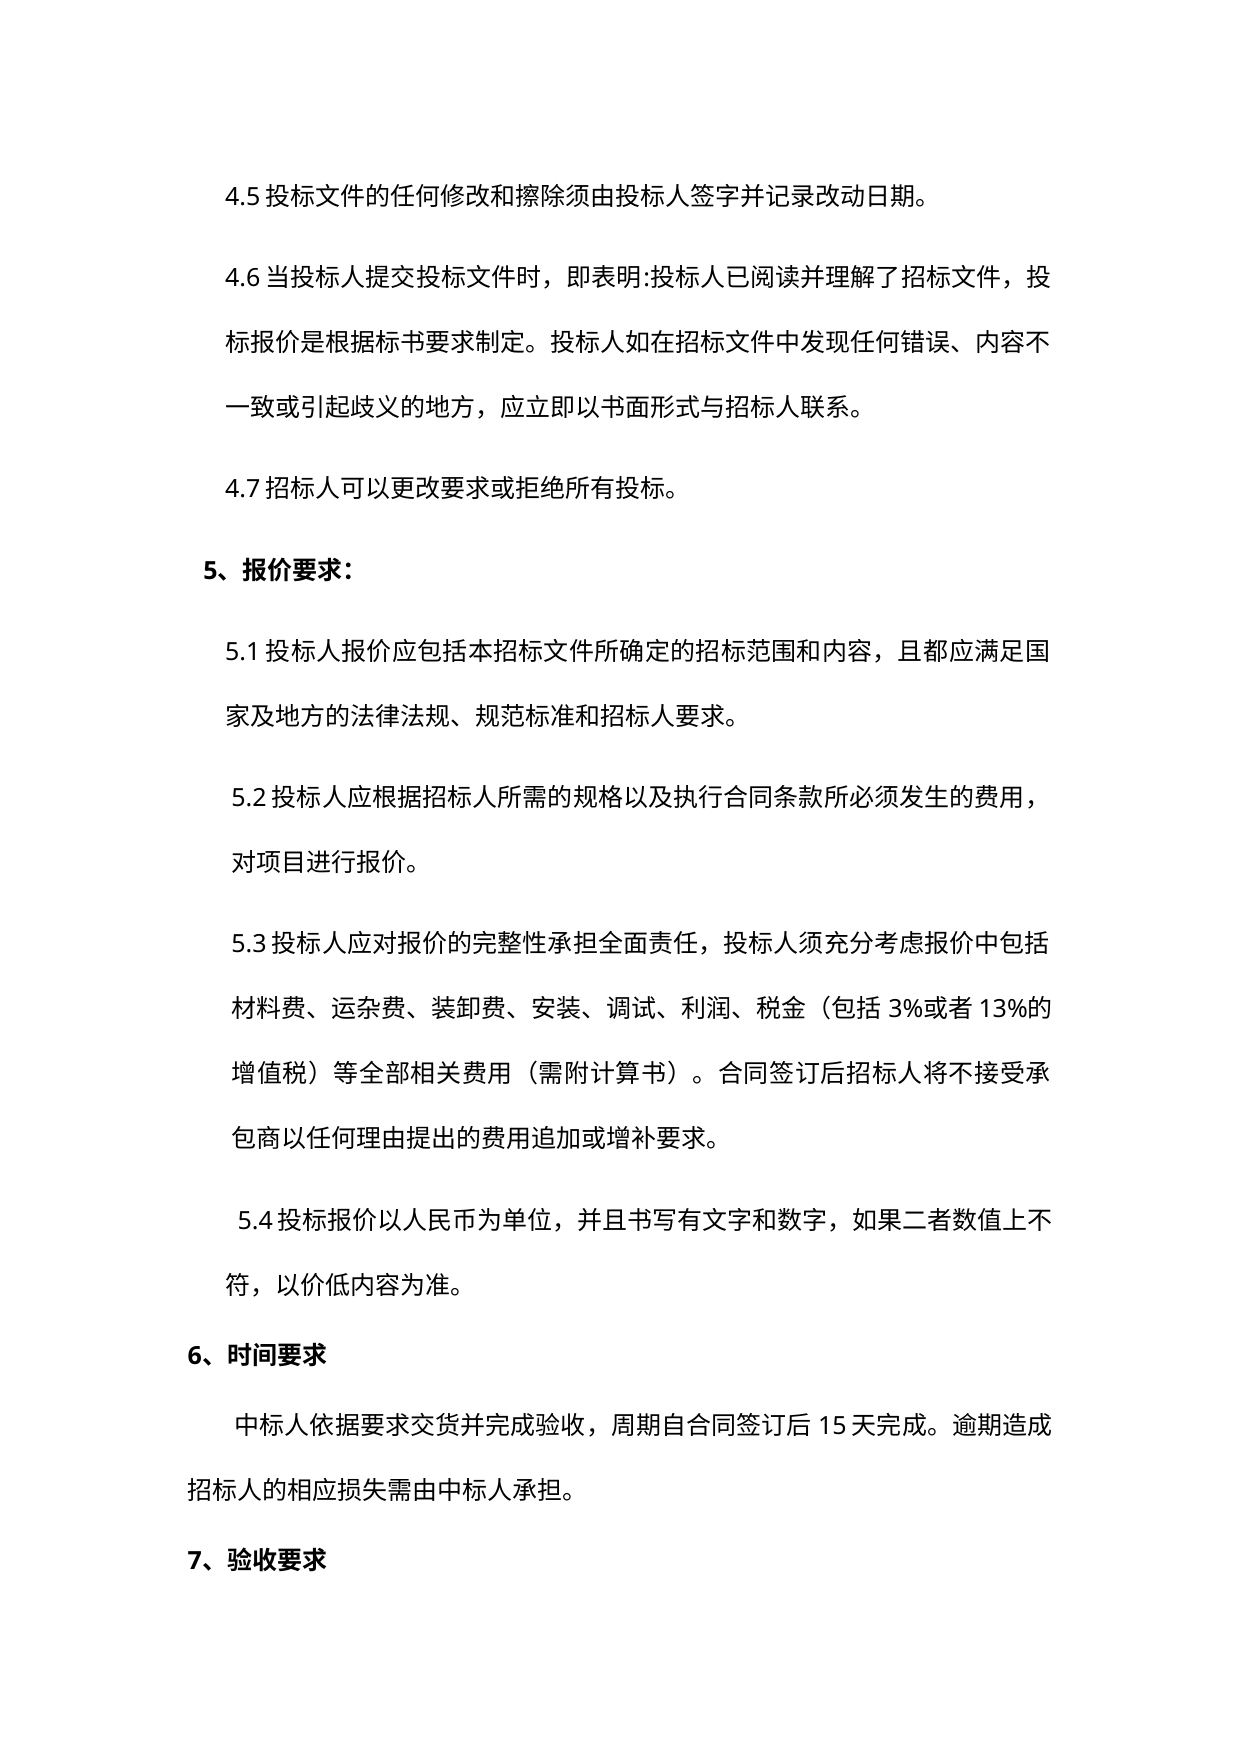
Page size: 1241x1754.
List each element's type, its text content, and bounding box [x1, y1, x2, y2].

text 4.6当投标人提交投标文件时，即表明:投标人已阅读并理解了招标文件，投标报价是根据标书要求制定。投标人如在招标文件中发现任何错误、内容不一致或引起歧义的地方，应立即以书面形式与招标人联系。 [225, 243, 1053, 438]
text 5.4投标报价以人民币为单位，并且书写有文字和数字，如果二者数值上不符，以价低内容为准。 [225, 1186, 1053, 1316]
text 4.5投标文件的任何修改和擦除须由投标人签字并记录改动日期。 [225, 162, 1053, 227]
text 4.7招标人可以更改要求或拒绝所有投标。 [225, 454, 1053, 519]
text 6、时间要求 [187, 1321, 1053, 1386]
text 5.3投标人应对报价的完整性承担全面责任，投标人须充分考虑报价中包括材料费、运杂费、装卸费、安装、调试、利润、税金（包括3%或者13%的增值税）等全部相关费用（需附计算书）。合同签订后招标人将不接受承包商以任何理由提出的费用追加或增补要求。 [231, 909, 1053, 1169]
text 5.1投标人报价应包括本招标文件所确定的招标范围和内容，且都应满足国家及地方的法律法规、规范标准和招标人要求。 [225, 617, 1053, 747]
text 5.2投标人应根据招标人所需的规格以及执行合同条款所必须发生的费用，对项目进行报价。 [231, 763, 1053, 893]
text 5、报价要求： [203, 536, 1053, 601]
text 7、验收要求 [187, 1526, 1053, 1591]
text 中标人依据要求交货并完成验收，周期自合同签订后15天完成。逾期造成招标人的相应损失需由中标人承担。 [187, 1391, 1053, 1521]
